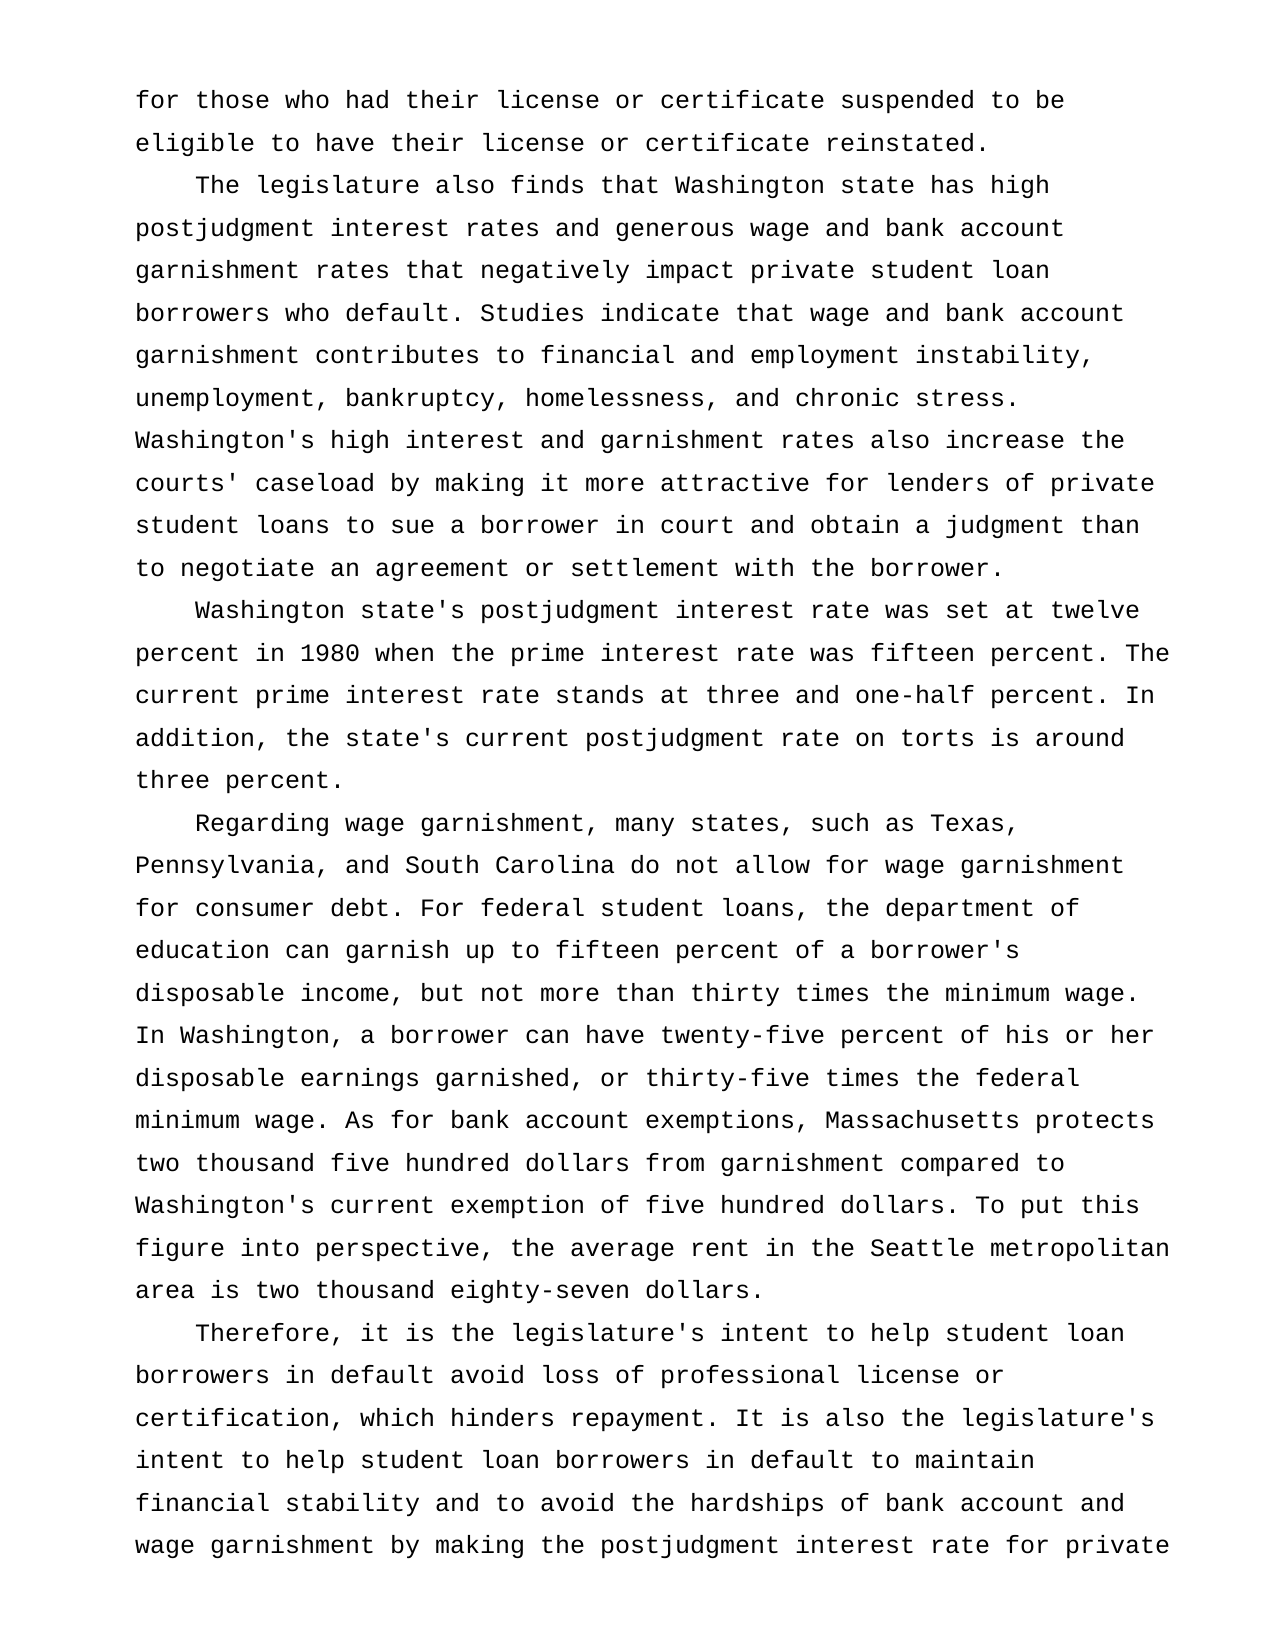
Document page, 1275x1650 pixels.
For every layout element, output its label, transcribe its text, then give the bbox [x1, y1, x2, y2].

text The legislature also finds that Washington state has high postjudgment interest rates and generous wage and bank account garnishment rates that negatively impact private student loan borrowers who default. Studies indicate that wage and bank account garnishment contributes to financial and employment instability, unemployment, bankruptcy, homelessness, and chronic stress. Washington's high interest and garnishment rates also increase the courts' caseload by making it more attractive for lenders of private student loans to sue a borrower in court and obtain a judgment than to negotiate an agreement or settlement with the borrower. [135, 160, 1170, 585]
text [135, 1307, 1170, 1562]
text Regarding wage garnishment, many states, such as Texas, Pennsylvania, and South Carolina do not allow for wage garnishment for consumer debt. For federal student loans, the department of education can garnish up to fifteen percent of a borrower's disposable income, but not more than thirty times the minimum wage. In Washington, a borrower can have twenty-five percent of his or her disposable earnings garnished, or thirty-five times the federal minimum wage. As for bank account exemptions, Massachusetts protects two thousand five hundred dollars from garnishment compared to Washington's current exemption of five hundred dollars. To put this figure into perspective, the average rent in the Seattle metropolitan area is two thousand eighty-seven dollars. [135, 797, 1170, 1307]
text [135, 75, 1170, 160]
text Washington state's postjudgment interest rate was set at twelve percent in 1980 when the prime interest rate was fifteen percent. The current prime interest rate stands at three and one-half percent. In addition, the state's current postjudgment rate on torts is around three percent. [135, 585, 1170, 797]
